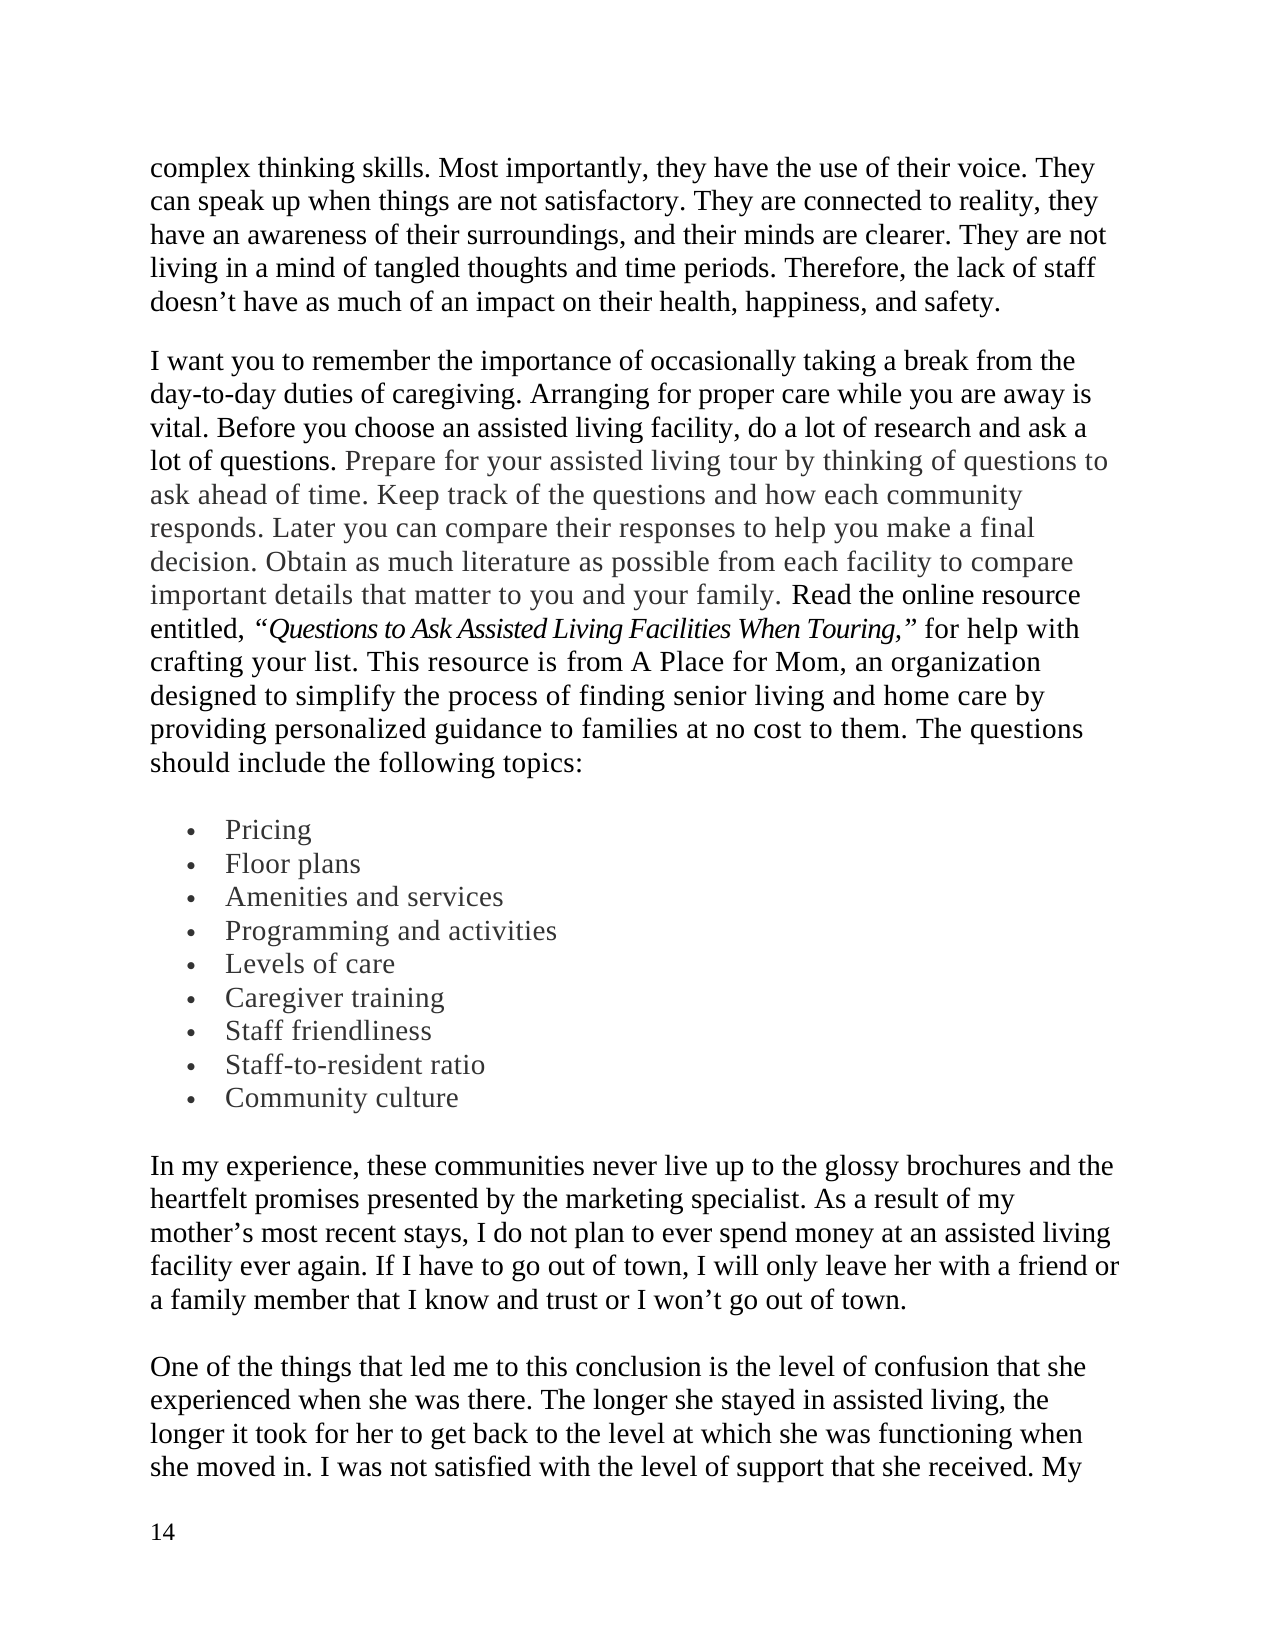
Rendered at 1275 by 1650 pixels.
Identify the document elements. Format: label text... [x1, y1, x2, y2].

text In my experience, these communities never live up to the glossy brochures and the heartfelt promises presented by the marketing specialist. As a result of my mother’s most recent stays, I do not plan to ever spend money at an assisted living facility ever again. If I have to go out of town, I will only leave her with a friend or a family member that I know and trust or I won’t go out of town. [150, 1148, 1125, 1315]
list Staff-to-resident ratio [187, 1047, 1125, 1081]
list Community culture [187, 1081, 1125, 1114]
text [150, 150, 1125, 318]
list Caregiver training [187, 980, 1125, 1013]
text I want you to remember the importance of occasionally taking a break from the day-to-day duties of caregiving. Arranging for proper care while you are away is vital. Before you choose an assisted living facility, do a lot of research and ask a lot of questions. Prepare for your assisted living tour by thinking of questions to ask ahead of time. Keep track of the questions and how each community responds. Later you can compare their responses to help you make a final decision. Obtain as much literature as possible from each facility to compare important details that matter to you and your family. Read the online resource entitled, “Questions to Ask Assisted Living Facilities When Touring,” for help with crafting your list. This resource is from A Place for Mom, an organization designed to simplify the process of finding senior living and home care by providing personalized guidance to families at no cost to them. The questions should include the following topics: [150, 343, 1125, 779]
list Amenities and services [187, 879, 1125, 913]
list Programming and activities [187, 913, 1125, 946]
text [150, 1349, 1125, 1483]
list Pricing [187, 812, 1125, 846]
list Staff friendliness [187, 1013, 1125, 1047]
list Floor plans [187, 846, 1125, 879]
list Levels of care [187, 946, 1125, 980]
